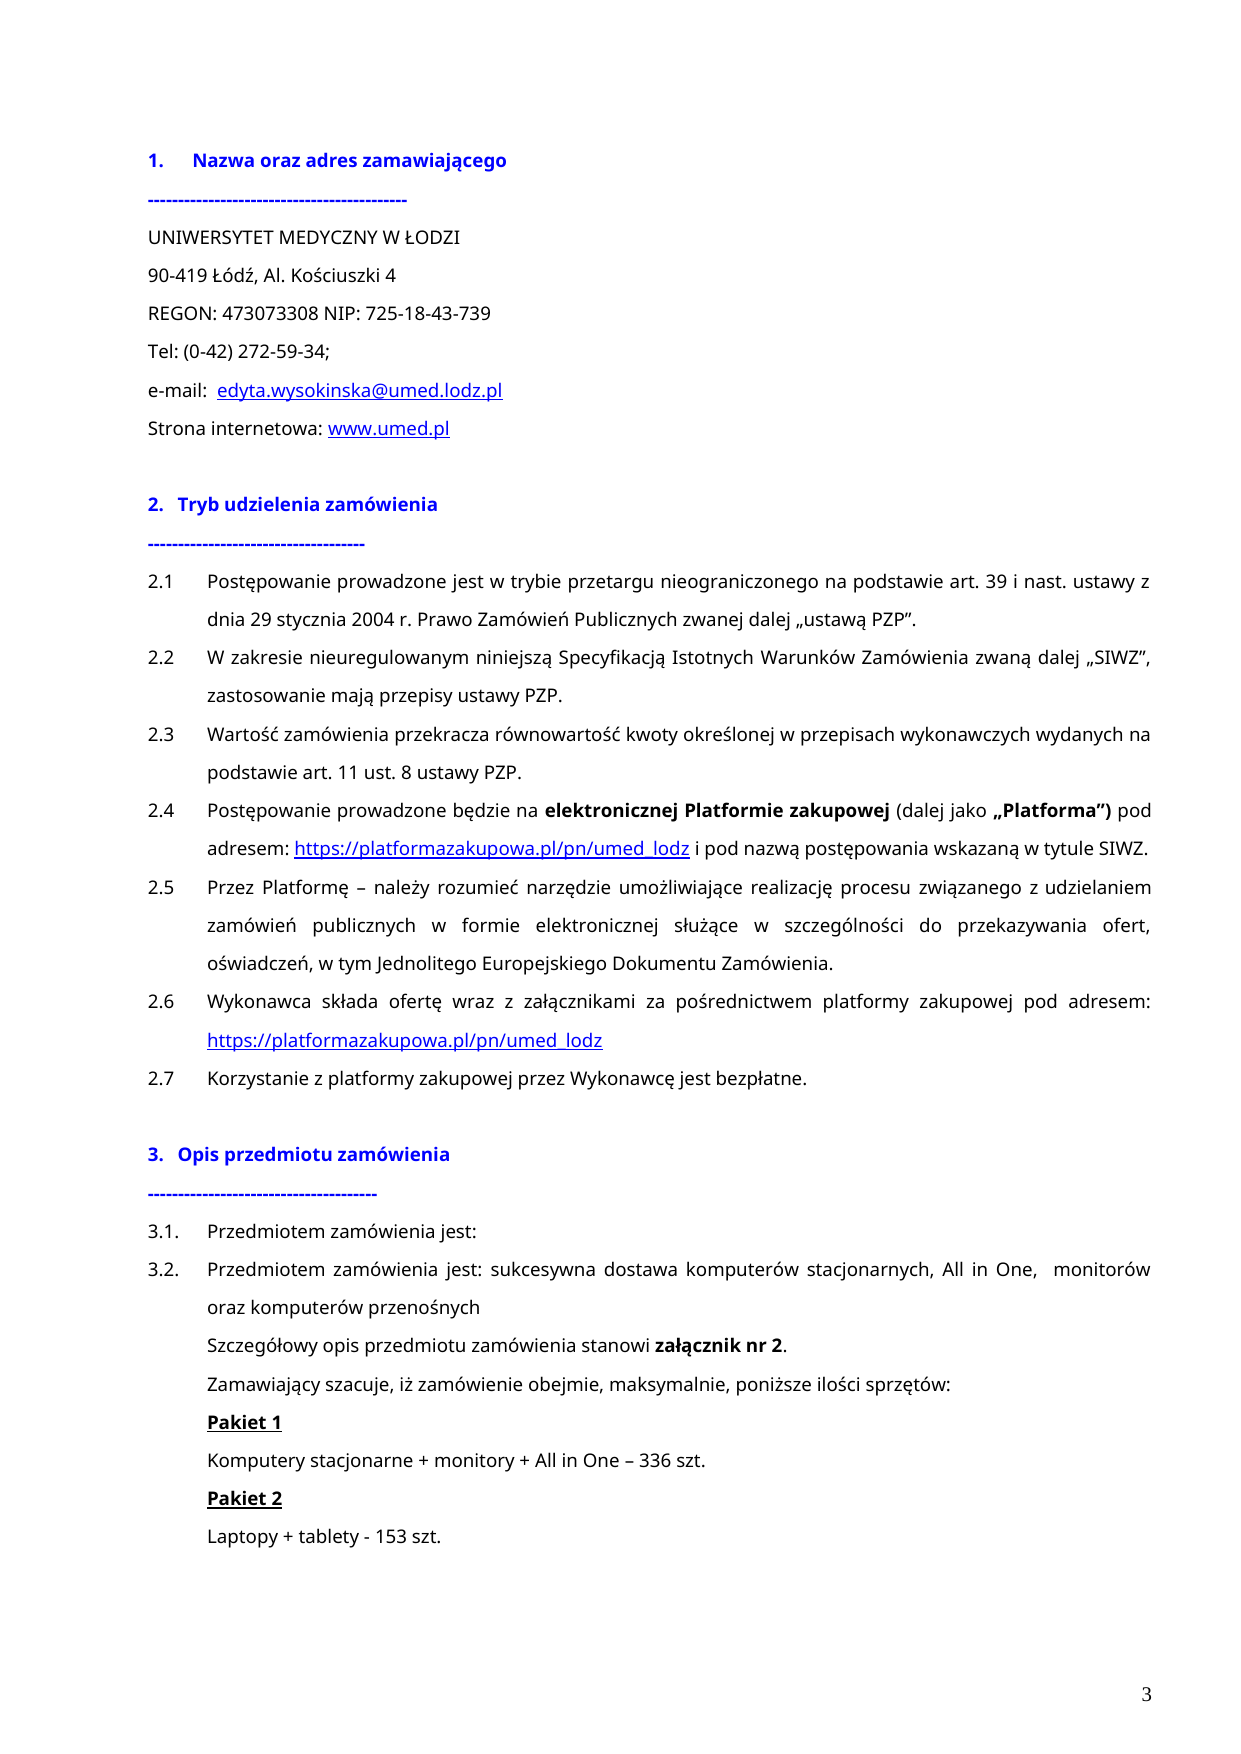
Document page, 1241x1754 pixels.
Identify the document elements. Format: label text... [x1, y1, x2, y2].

list Postępowanie prowadzone będzie na elektronicznej Platformie zakupowej (dalej jako „Platforma”) pod adresem: https://platformazakupowa.pl/pn/umed_lodz i pod nazwą postępowania wskazaną w tytule SIWZ. [148, 797, 1152, 861]
list Tryb udzielenia zamówienia [148, 492, 1152, 517]
text Pakiet 2 [207, 1486, 1152, 1511]
text -------------------------------------- [148, 1180, 1152, 1205]
text 90-419 Łódź, Al. Kościuszki 4 [148, 262, 1152, 288]
text UNIWERSYTET MEDYCZNY W ŁODZI [148, 224, 1152, 249]
list Wykonawca składa ofertę wraz z załącznikami za pośrednictwem platformy zakupowej pod adresem: https://platformazakupowa.pl/pn/umed_lodz [148, 989, 1152, 1052]
list Przedmiotem zamówienia jest: sukcesywna dostawa komputerów stacjonarnych, All in One, monitorów oraz komputerów przenośnych [148, 1256, 1152, 1320]
text Laptopy + tablety - 153 szt. [207, 1524, 1152, 1549]
list Przez Platformę – należy rozumieć narzędzie umożliwiające realizację procesu związanego z udzielaniem zamówień publicznych w formie elektronicznej służące w szczególności do przekazywania ofert, oświadczeń, w tym Jednolitego Europejskiego Dokumentu Zamówienia. [148, 874, 1152, 976]
text ------------------------------------ [148, 530, 1152, 555]
text Szczegółowy opis przedmiotu zamówienia stanowi załącznik nr 2. [207, 1333, 1152, 1358]
list Opis przedmiotu zamówienia [148, 1142, 1152, 1167]
text ------------------------------------------- [148, 186, 1152, 211]
list Postępowanie prowadzone jest w trybie przetargu nieograniczonego na podstawie art. 39 i nast. ustawy z dnia 29 stycznia 2004 r. Prawo Zamówień Publicznych zwanej dalej „ustawą PZP”. [148, 568, 1152, 632]
text Pakiet 1 [207, 1409, 1152, 1435]
list Wartość zamówienia przekracza równowartość kwoty określonej w przepisach wykonawczych wydanych na podstawie art. 11 ust. 8 ustawy PZP. [148, 721, 1152, 785]
text Komputery stacjonarne + monitory + All in One – 336 szt. [148, 1447, 1152, 1473]
list W zakresie nieuregulowanym niniejszą Specyfikacją Istotnych Warunków Zamówienia zwaną dalej „SIWZ”, zastosowanie mają przepisy ustawy PZP. [148, 644, 1152, 708]
list Przedmiotem zamówienia jest: [148, 1218, 1152, 1243]
text e-mail: edyta.wysokinska@umed.lodz.pl [148, 377, 1152, 402]
list Nazwa oraz adres zamawiającego [148, 148, 1152, 173]
list Korzystanie z platformy zakupowej przez Wykonawcę jest bezpłatne. [148, 1065, 1152, 1091]
text Strona internetowa: www.umed.pl [148, 415, 1152, 441]
text Tel: (0-42) 272-59-34; [148, 339, 1152, 364]
text Zamawiający szacuje, iż zamówienie obejmie, maksymalnie, poniższe ilości sprzętów: [207, 1371, 1152, 1396]
text REGON: 473073308 NIP: 725-18-43-739 [148, 301, 1152, 326]
